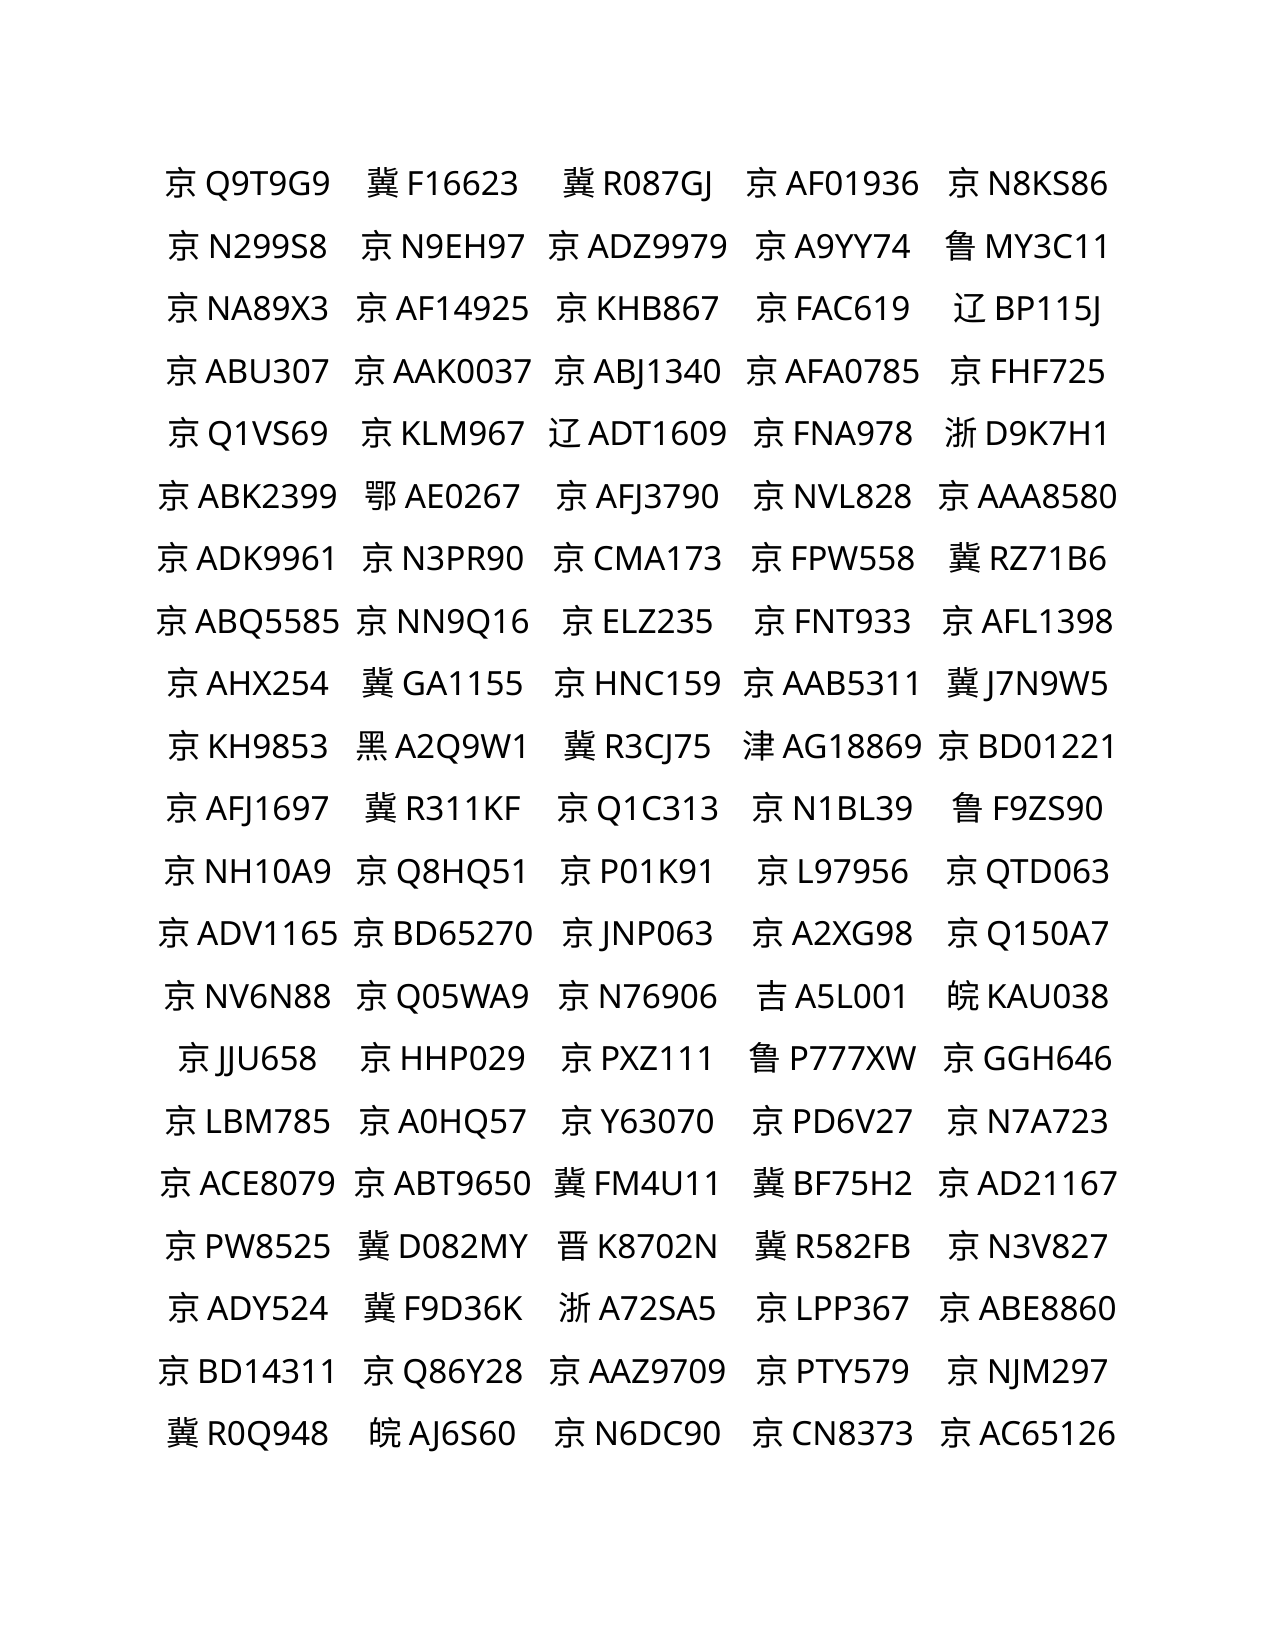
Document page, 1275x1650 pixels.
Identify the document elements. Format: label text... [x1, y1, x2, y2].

table_cell 京Q1VS69 [150, 400, 345, 462]
table_cell 京Q1C313 [540, 775, 735, 837]
table_cell 京ABT9650 [345, 1150, 540, 1212]
table_cell 京KHB867 [540, 275, 735, 337]
table_cell 京NVL828 [735, 463, 930, 525]
table_cell 京NA89X3 [150, 275, 345, 337]
table_cell 京AAA8580 [930, 463, 1125, 525]
table_cell 京NJM297 [930, 1338, 1125, 1400]
table_cell 京ADV1165 [150, 900, 345, 962]
table_cell 皖KAU038 [930, 963, 1125, 1025]
table_cell 京CN8373 [735, 1400, 930, 1462]
table_cell 黑A2Q9W1 [345, 713, 540, 775]
table_cell 京Y63070 [540, 1088, 735, 1150]
table_cell 鲁F9ZS90 [930, 775, 1125, 837]
table_cell 京AAK0037 [345, 338, 540, 400]
table_cell 京N76906 [540, 963, 735, 1025]
table_cell 京FNT933 [735, 588, 930, 650]
table_cell 京AF14925 [345, 275, 540, 337]
table_cell 京NH10A9 [150, 838, 345, 900]
table_cell 京Q9T9G9 [150, 150, 345, 212]
table_cell 京KH9853 [150, 713, 345, 775]
table_cell 津AG18869 [735, 713, 930, 775]
table_cell 京AHX254 [150, 650, 345, 712]
table_cell 京NV6N88 [150, 963, 345, 1025]
table_cell 京PW8525 [150, 1213, 345, 1275]
table_cell 京ABQ5585 [150, 588, 345, 650]
table_cell 鄂AE0267 [345, 463, 540, 525]
table_cell 京AFJ3790 [540, 463, 735, 525]
table_cell 京N3PR90 [345, 525, 540, 587]
table_cell 京N9EH97 [345, 213, 540, 275]
table_cell 京ABE8860 [930, 1275, 1125, 1337]
table_cell 京A2XG98 [735, 900, 930, 962]
table_cell 京N7A723 [930, 1088, 1125, 1150]
table_cell 京BD14311 [150, 1338, 345, 1400]
table_cell 京Q05WA9 [345, 963, 540, 1025]
table_cell 京ELZ235 [540, 588, 735, 650]
table_cell 冀F16623 [345, 150, 540, 212]
table_cell 京ABU307 [150, 338, 345, 400]
table_cell 京BD65270 [345, 900, 540, 962]
table_cell 京ADZ9979 [540, 213, 735, 275]
table_cell 京PXZ111 [540, 1025, 735, 1087]
table_cell 京PD6V27 [735, 1088, 930, 1150]
table_cell 冀R3CJ75 [540, 713, 735, 775]
table_cell 京AFL1398 [930, 588, 1125, 650]
table_cell 京AFJ1697 [150, 775, 345, 837]
table_cell 冀D082MY [345, 1213, 540, 1275]
table_cell 京Q86Y28 [345, 1338, 540, 1400]
table_cell 京AF01936 [735, 150, 930, 212]
table_cell 京P01K91 [540, 838, 735, 900]
table_cell 冀F9D36K [345, 1275, 540, 1337]
table_cell 冀R582FB [735, 1213, 930, 1275]
table_cell 鲁MY3C11 [930, 213, 1125, 275]
table_cell 冀R311KF [345, 775, 540, 837]
table_cell 京FHF725 [930, 338, 1125, 400]
table_cell 鲁P777XW [735, 1025, 930, 1087]
table_cell 冀R0Q948 [150, 1400, 345, 1462]
table_cell 京CMA173 [540, 525, 735, 587]
table_cell 辽BP115J [930, 275, 1125, 337]
table_cell 冀FM4U11 [540, 1150, 735, 1212]
table_cell 京FAC619 [735, 275, 930, 337]
table_cell 冀R087GJ [540, 150, 735, 212]
table_cell 浙D9K7H1 [930, 400, 1125, 462]
table_cell 冀J7N9W5 [930, 650, 1125, 712]
table_cell 京Q8HQ51 [345, 838, 540, 900]
table_cell 京N3V827 [930, 1213, 1125, 1275]
table_cell 皖AJ6S60 [345, 1400, 540, 1462]
table_cell 京FNA978 [735, 400, 930, 462]
table_cell 京AD21167 [930, 1150, 1125, 1212]
table_cell 京ABJ1340 [540, 338, 735, 400]
table_cell 京NN9Q16 [345, 588, 540, 650]
table_cell 京N8KS86 [930, 150, 1125, 212]
table_cell 京AAB5311 [735, 650, 930, 712]
table_cell 京ACE8079 [150, 1150, 345, 1212]
table_cell 冀BF75H2 [735, 1150, 930, 1212]
table_cell 京Q150A7 [930, 900, 1125, 962]
table_cell 冀RZ71B6 [930, 525, 1125, 587]
table_cell 京N1BL39 [735, 775, 930, 837]
table_cell 京ADY524 [150, 1275, 345, 1337]
table_cell 吉A5L001 [735, 963, 930, 1025]
table_cell 京HNC159 [540, 650, 735, 712]
table_cell 京A0HQ57 [345, 1088, 540, 1150]
table_cell 京AC65126 [930, 1400, 1125, 1462]
table_cell 京BD01221 [930, 713, 1125, 775]
table_cell 京N299S8 [150, 213, 345, 275]
table_cell 京LBM785 [150, 1088, 345, 1150]
table_cell 京GGH646 [930, 1025, 1125, 1087]
table_cell 京L97956 [735, 838, 930, 900]
table_cell 京LPP367 [735, 1275, 930, 1337]
table_cell 京A9YY74 [735, 213, 930, 275]
table_cell 京PTY579 [735, 1338, 930, 1400]
table_cell 京JJU658 [150, 1025, 345, 1087]
table_cell 浙A72SA5 [540, 1275, 735, 1337]
table_cell 晋K8702N [540, 1213, 735, 1275]
table_cell 京ADK9961 [150, 525, 345, 587]
table_cell 京AAZ9709 [540, 1338, 735, 1400]
table_cell 京JNP063 [540, 900, 735, 962]
table_cell 冀GA1155 [345, 650, 540, 712]
table_cell 京FPW558 [735, 525, 930, 587]
table_cell 京KLM967 [345, 400, 540, 462]
table_cell 辽ADT1609 [540, 400, 735, 462]
table_cell 京QTD063 [930, 838, 1125, 900]
table_cell 京N6DC90 [540, 1400, 735, 1462]
table_cell 京ABK2399 [150, 463, 345, 525]
table_cell 京HHP029 [345, 1025, 540, 1087]
table_cell 京AFA0785 [735, 338, 930, 400]
